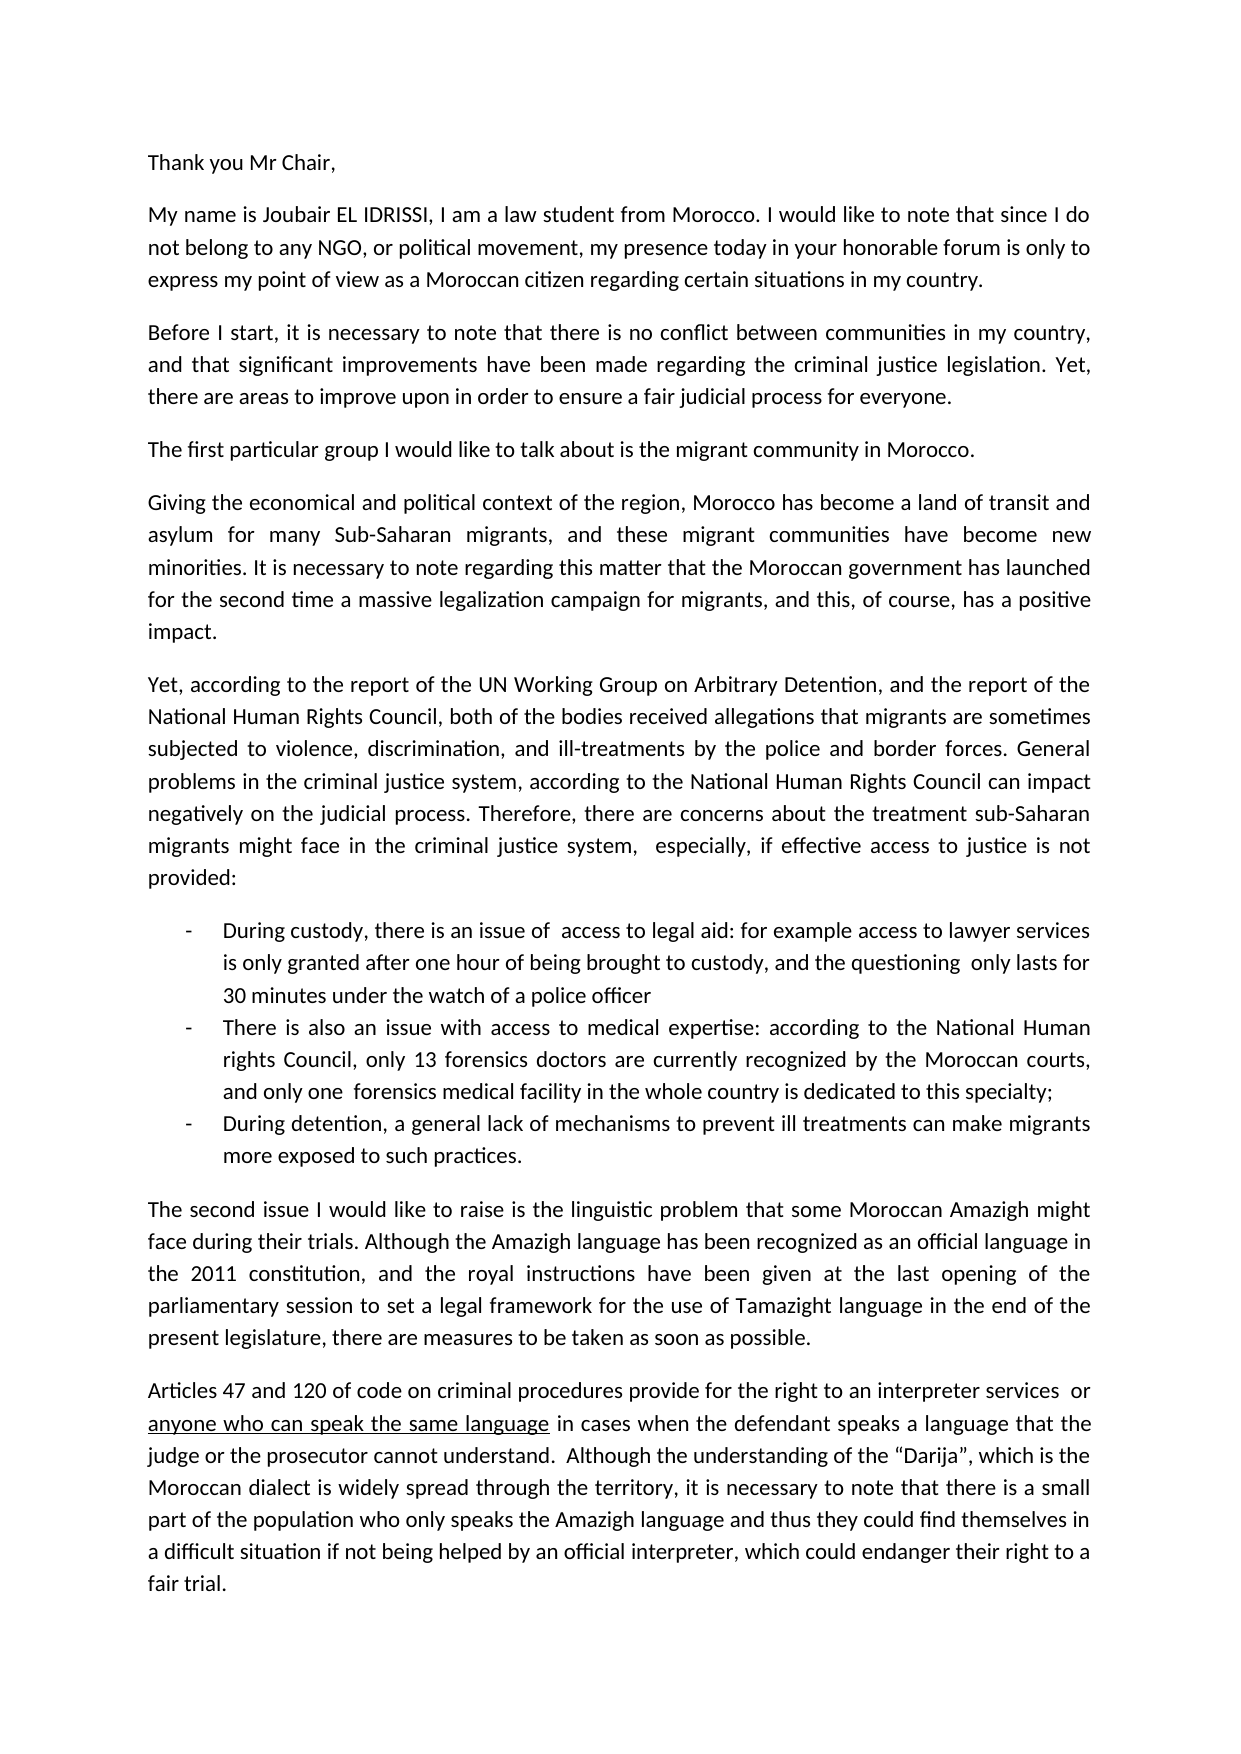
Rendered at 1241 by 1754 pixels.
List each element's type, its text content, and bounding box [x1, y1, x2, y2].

text The second issue I would like to raise is the linguistic problem that some Moroccan Amazigh might face during their trials. Although the Amazigh language has been recognized as an official language in the 2011 constitution, and the royal instructions have been given at the last opening of the parliamentary session to set a legal framework for the use of Tamazight language in the end of the present legislature, there are measures to be taken as soon as possible. [148, 1195, 1093, 1351]
text Yet, according to the report of the UN Working Group on Arbitrary Detention, and the report of the National Human Rights Council, both of the bodies received allegations that migrants are sometimes subjected to violence, discrimination, and ill-treatments by the police and border forces. General problems in the criminal justice system, according to the National Human Rights Council can impact negatively on the judicial process. Therefore, there are concerns about the treatment sub-Saharan migrants might face in the criminal justice system, especially, if effective access to justice is not provided: [148, 670, 1093, 891]
list During custody, there is an issue of access to legal aid: for example access to lawyer services is only granted after one hour of being brought to custody, and the questioning only lasts for 30 minutes under the watch of a police officer [185, 916, 1093, 1009]
list During detention, a general lack of mechanisms to prevent ill treatments can make migrants more exposed to such practices. [185, 1109, 1093, 1170]
list There is also an issue with access to medical expertise: according to the National Human rights Council, only 13 forensics doctors are currently recognized by the Moroccan courts, and only one forensics medical facility in the whole country is dedicated to this specialty; [185, 1013, 1093, 1105]
text Giving the economical and political context of the region, Morocco has become a land of transit and asylum for many Sub-Saharan migrants, and these migrant communities have become new minorities. It is necessary to note regarding this matter that the Moroccan government has launched for the second time a massive legalization campaign for migrants, and this, of course, has a positive impact. [148, 488, 1093, 645]
text Before I start, it is necessary to note that there is no conflict between communities in my country, and that significant improvements have been made regarding the criminal justice legislation. Yet, there are areas to improve upon in order to ensure a fair judicial process for everyone. [148, 318, 1093, 410]
text The first particular group I would like to talk about is the migrant community in Morocco. [148, 435, 1093, 463]
text Articles 47 and 120 of code on criminal procedures provide for the right to an interpreter services or anyone who can speak the same language in cases when the defendant speaks a language that the judge or the prosecutor cannot understand. Although the understanding of the “Darija”, which is the Moroccan dialect is widely spread through the territory, it is necessary to note that there is a small part of the population who only speaks the Amazigh language and thus they could find themselves in a difficult situation if not being helped by an official interpreter, which could endanger their right to a fair trial. [148, 1376, 1093, 1598]
text My name is Joubair EL IDRISSI, I am a law student from Morocco. I would like to note that since I do not belong to any NGO, or political movement, my presence today in your honorable forum is only to express my point of view as a Moroccan citizen regarding certain situations in my country. [148, 201, 1093, 293]
text Thank you Mr Chair, [148, 148, 1093, 176]
